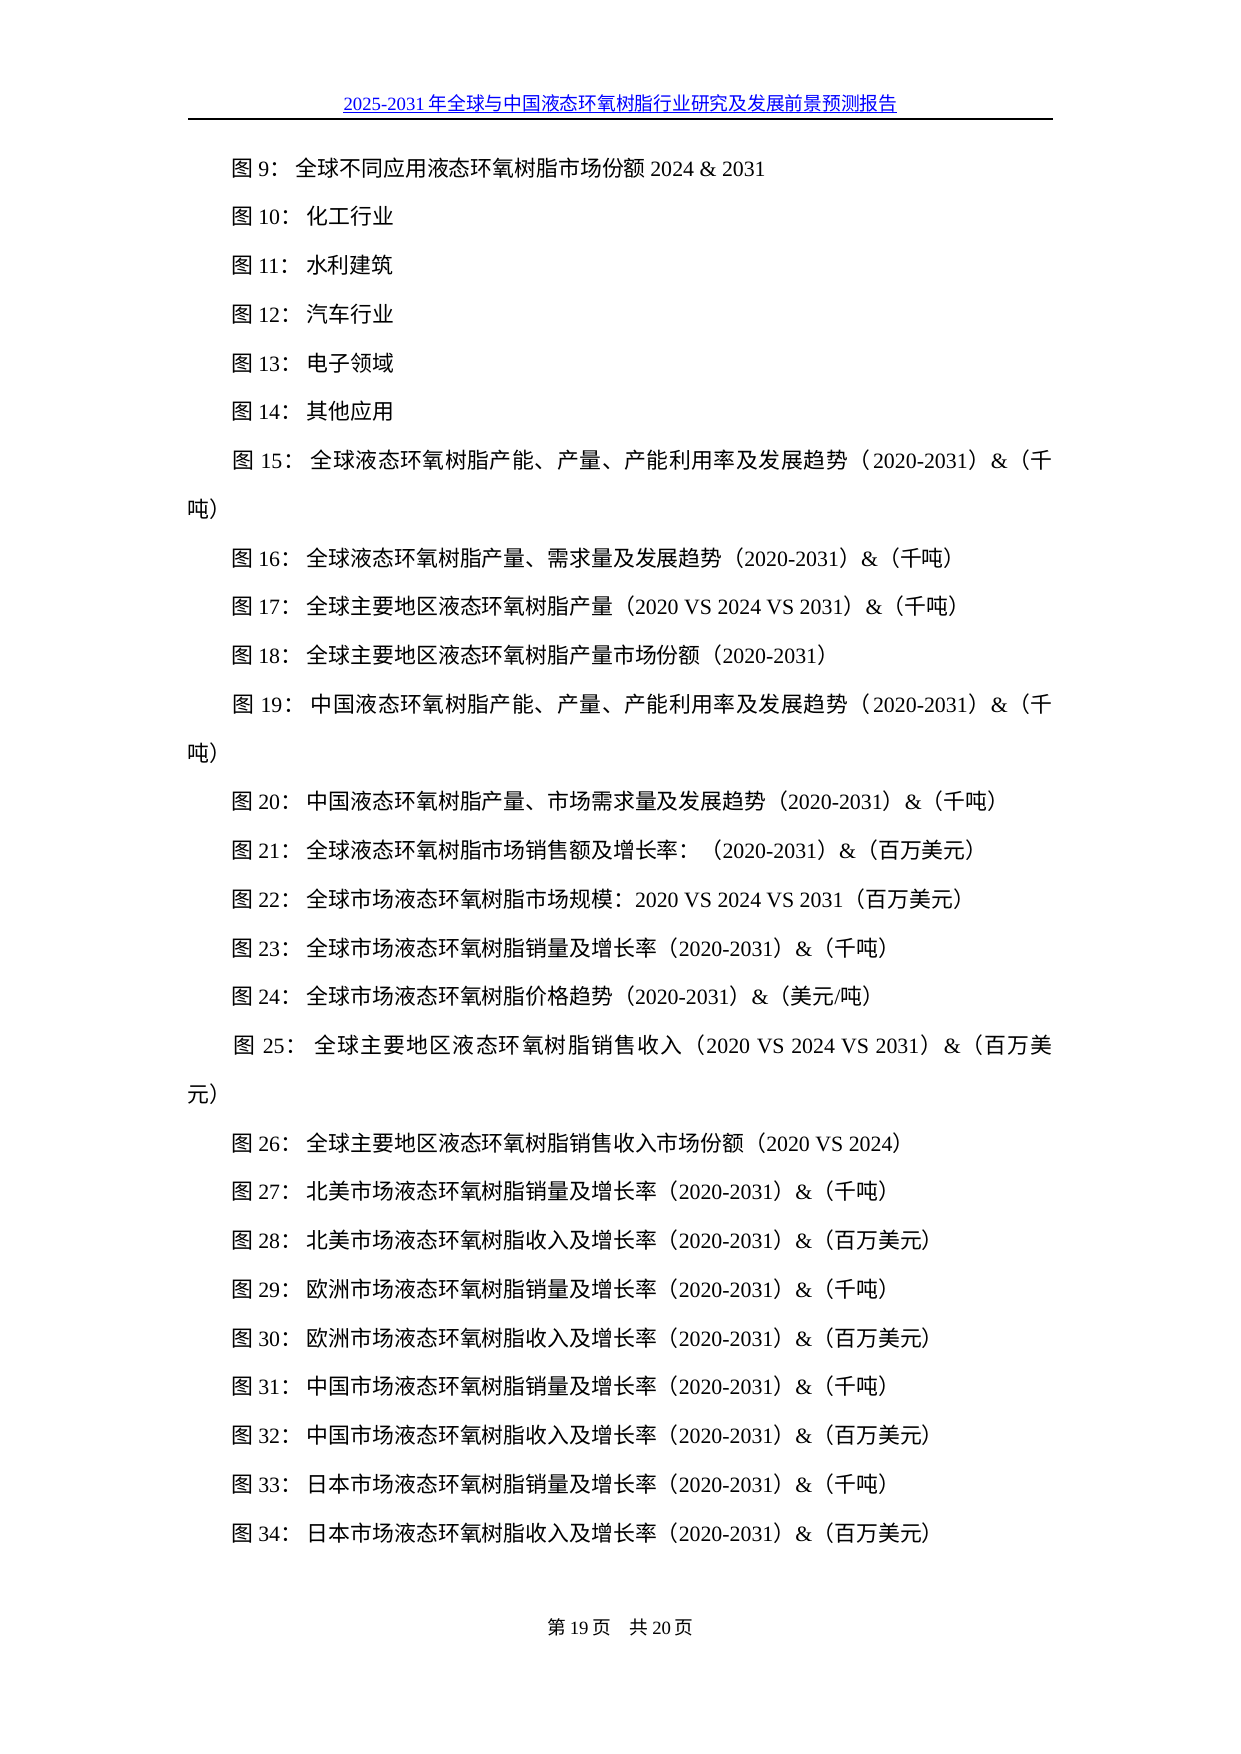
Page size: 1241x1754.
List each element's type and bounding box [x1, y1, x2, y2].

text [187, 150, 1053, 1548]
